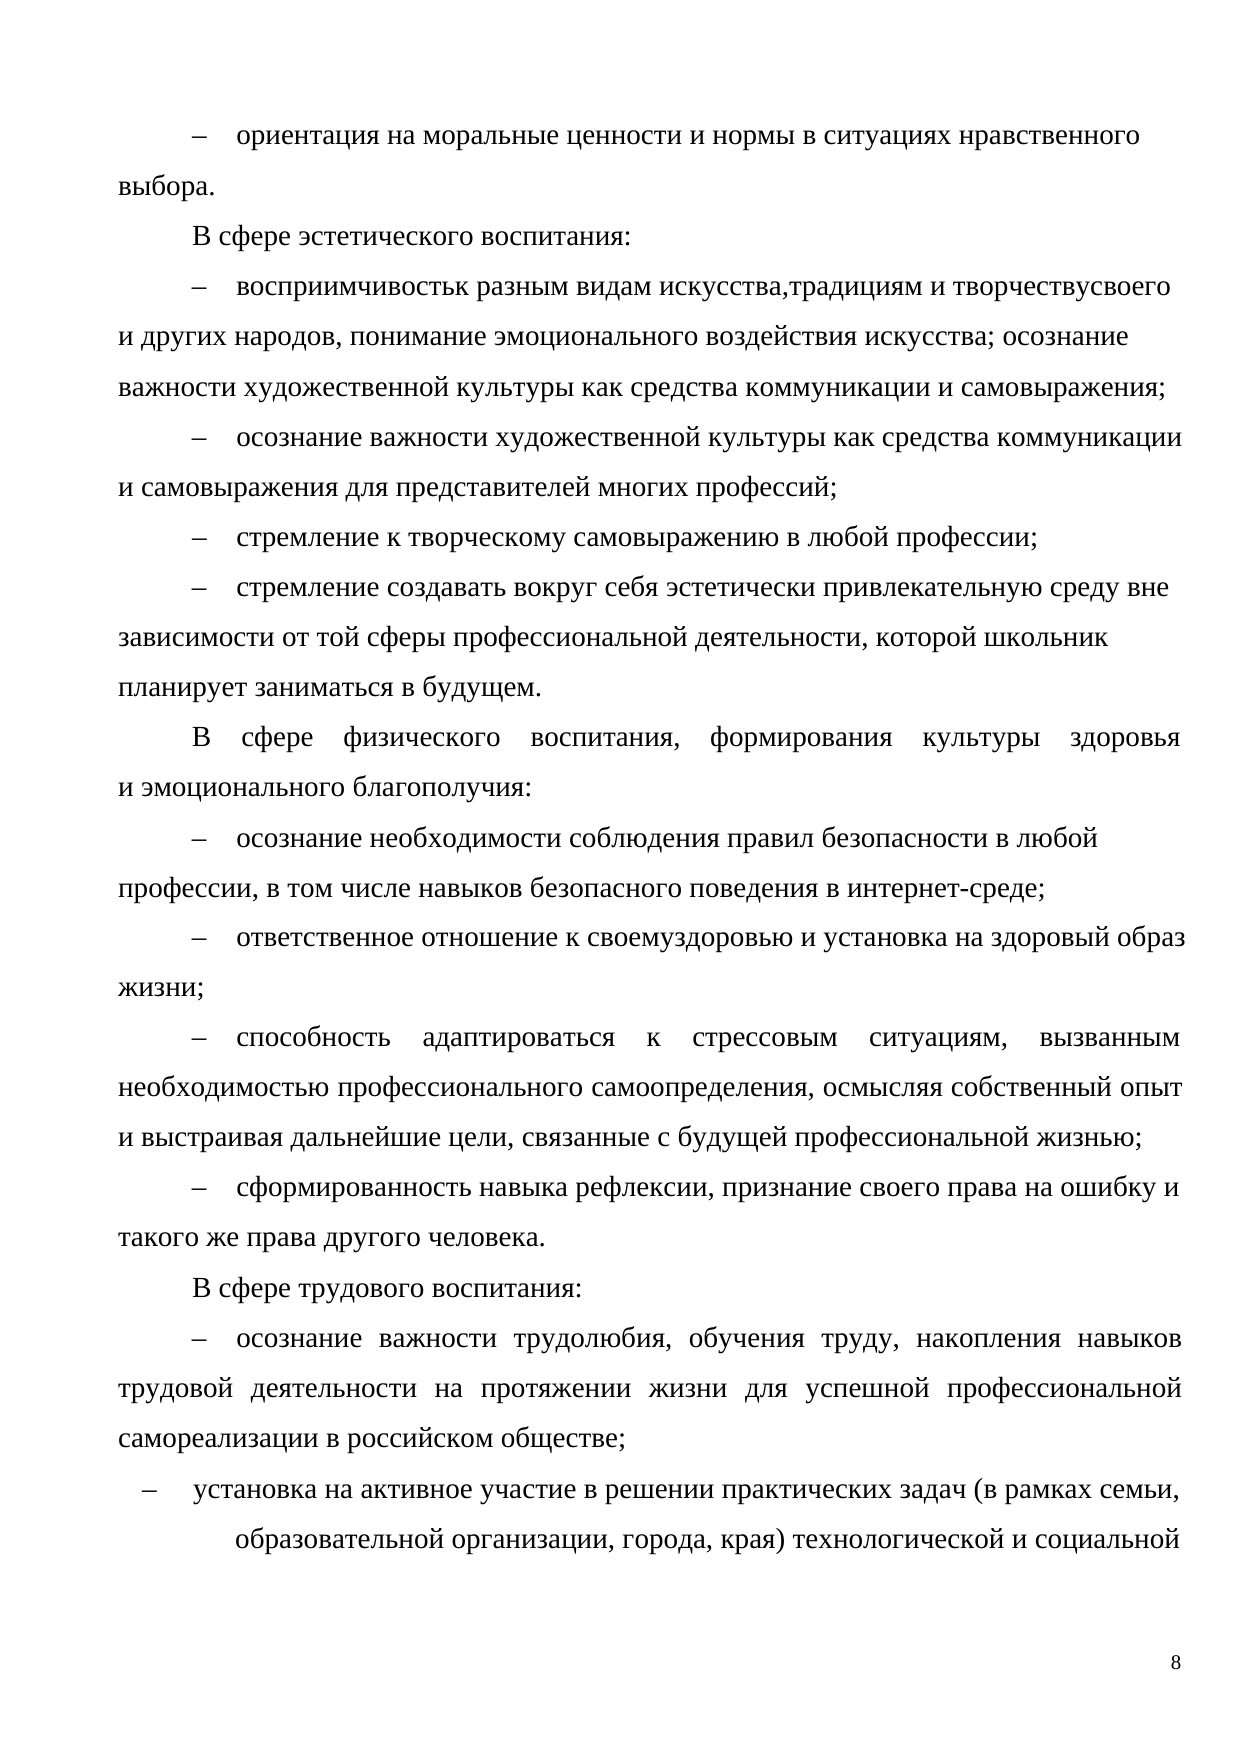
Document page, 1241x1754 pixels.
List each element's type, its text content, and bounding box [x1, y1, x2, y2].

text ‒ стремление создавать вокруг себя эстетически привлекательную среду вне зависимости от той сферы профессиональной деятельности, которой школьник планирует заниматься в будущем. [118, 569, 1188, 703]
text ‒ осознание важности трудолюбия, обучения труду, накопления навыков трудовой деятельности на протяжении жизни для успешной профессиональной самореализации в российском обществе; [118, 1320, 1183, 1454]
text В сфере эстетического воспитания: [192, 218, 1183, 252]
text ‒ установка на активное участие в решении практических задач (в рамках семьи, образовательной организации, города, края) технологической и социальной [110, 1471, 1180, 1554]
text ‒ способность адаптироваться к стрессовым ситуациям, вызванным необходимостью профессионального самоопределения, осмысляя собственный опыт и выстраивая дальнейшие цели, связанные с будущей профессиональной жизнью; [118, 1019, 1183, 1153]
text ‒ стремление к творческому самовыражению в любой профессии; [192, 519, 1183, 552]
text В сфере физического воспитания, формирования культуры здоровья и эмоционального благополучия: [118, 719, 1188, 803]
text ‒ сформированность навыка рефлексии, признание своего права на ошибку и такого же права другого человека. [118, 1169, 1188, 1253]
text ‒ осознание важности художественной культуры как средства коммуникации и самовыражения для представителей многих профессий; [118, 419, 1188, 503]
text выбора. [118, 168, 1183, 201]
text В сфере трудового воспитания: [192, 1270, 1183, 1303]
text ‒ осознание необходимости соблюдения правил безопасности в любой профессии, в том числе навыков безопасного поведения в интернет-среде; [118, 820, 1188, 903]
text ‒ восприимчивостьк разным видам искусства,традициям и творчествусвоего и других народов, понимание эмоционального воздействия искусства; осознание важности художественной культуры как средства коммуникации и самовыражения; [118, 268, 1188, 402]
text ‒ ориентация на моральные ценности и нормы в ситуациях нравственного [192, 117, 1183, 151]
text ‒ ответственное отношение к своемуздоровью и установка на здоровый образ жизни; [118, 919, 1188, 1003]
